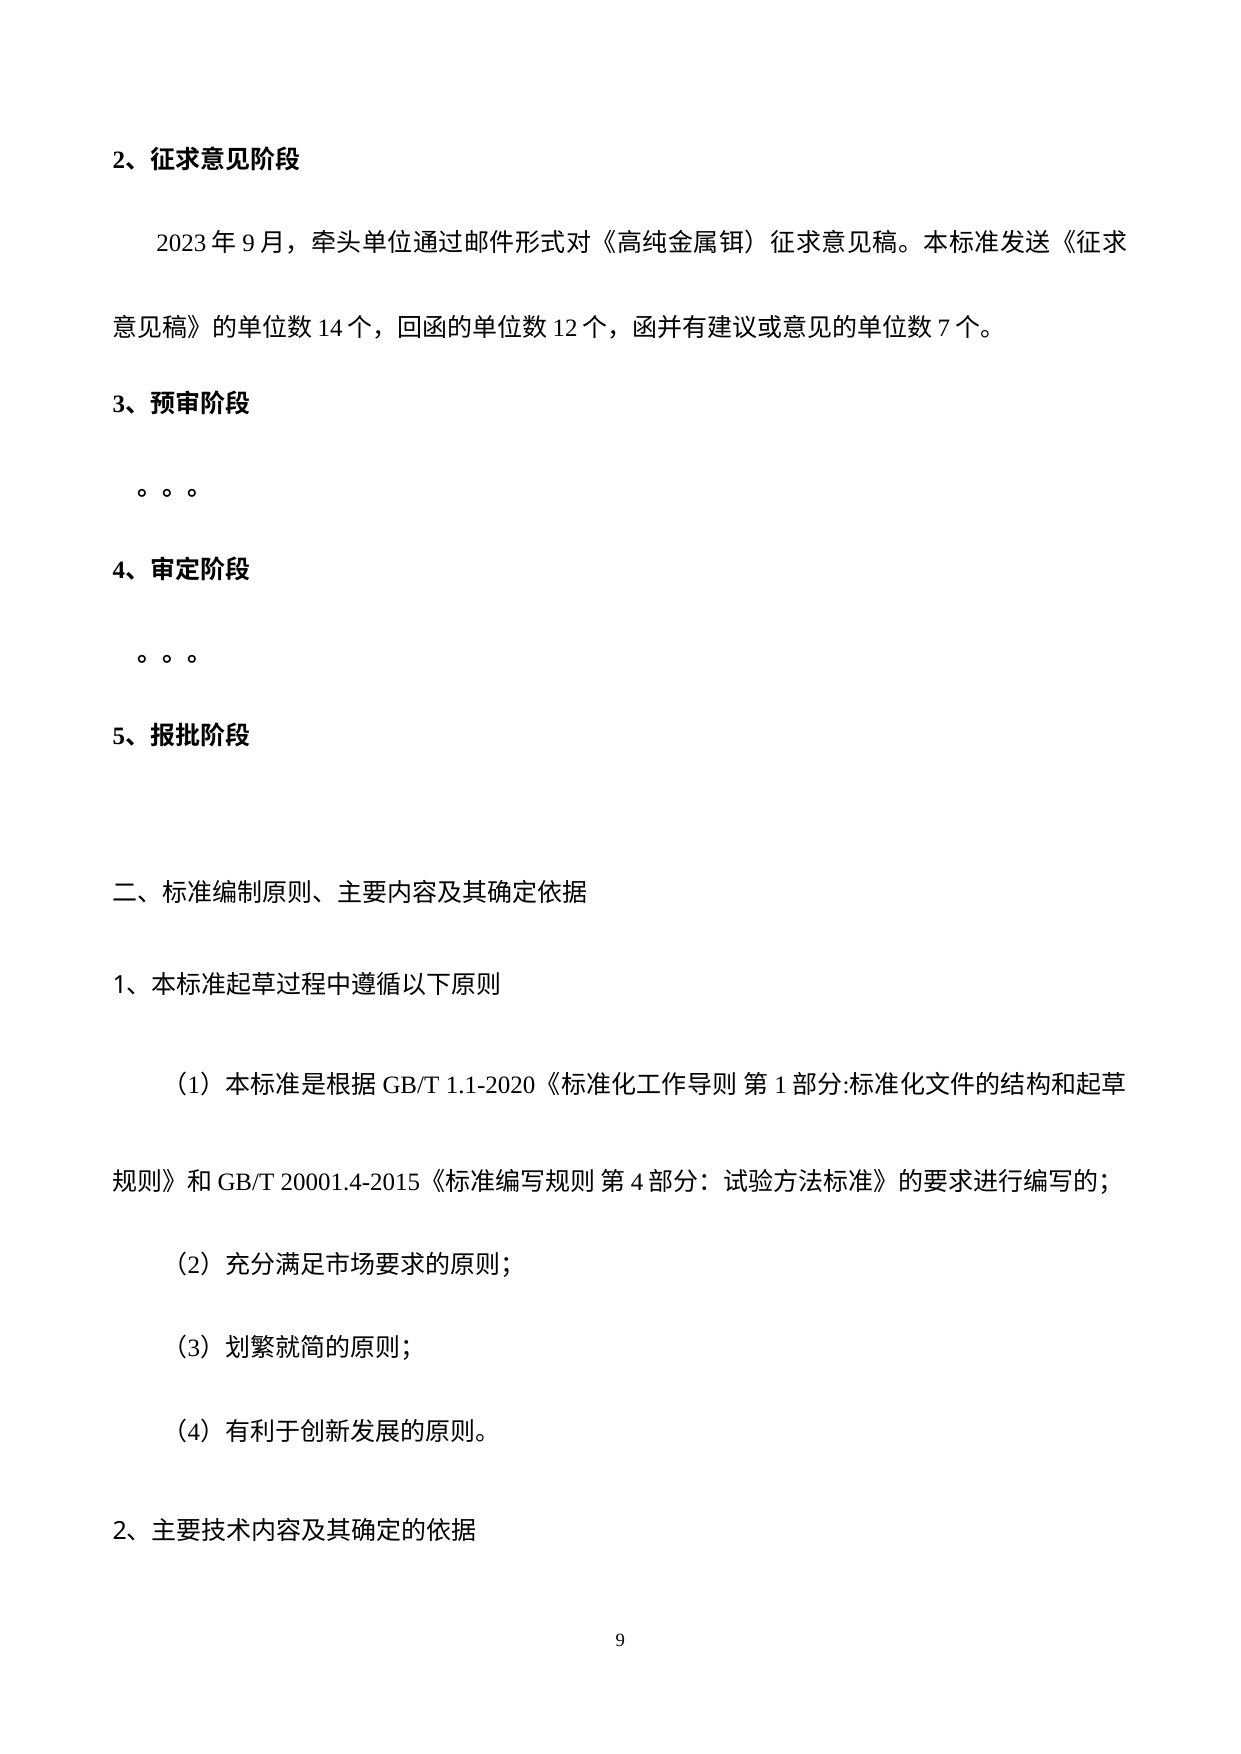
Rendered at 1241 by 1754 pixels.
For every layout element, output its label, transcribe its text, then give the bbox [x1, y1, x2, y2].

text （2）充分满足市场要求的原则； [112, 1230, 1128, 1295]
text 2、主要技术内容及其确定的依据 [112, 1496, 1128, 1561]
text 。。。 [112, 452, 1128, 517]
text 3、预审阶段 [112, 369, 1128, 434]
text 1、本标准起草过程中遵循以下原则 [112, 950, 1128, 1015]
text 2023年9月，牵头单位通过邮件形式对《高纯金属铒）征求意见稿。本标准发送《征求意见稿》的单位数14个，回函的单位数12个，函并有建议或意见的单位数7个。 [112, 208, 1128, 358]
text 2、征求意见阶段 [112, 125, 1128, 190]
text （3）划繁就简的原则； [112, 1313, 1128, 1378]
text 二、标准编制原则、主要内容及其确定依据 [112, 858, 1128, 923]
text 。。。 [112, 618, 1128, 683]
text （1）本标准是根据GB/T 1.1-2020《标准化工作导则 第1部分:标准化文件的结构和起草规则》和GB/T 20001.4-2015《标准编写规则 第4部分：试验方法标准》的要求进行编写的； [112, 1050, 1128, 1212]
text 5、报批阶段 [112, 701, 1128, 766]
text （4）有利于创新发展的原则。 [112, 1397, 1128, 1462]
text 4、审定阶段 [112, 535, 1128, 600]
